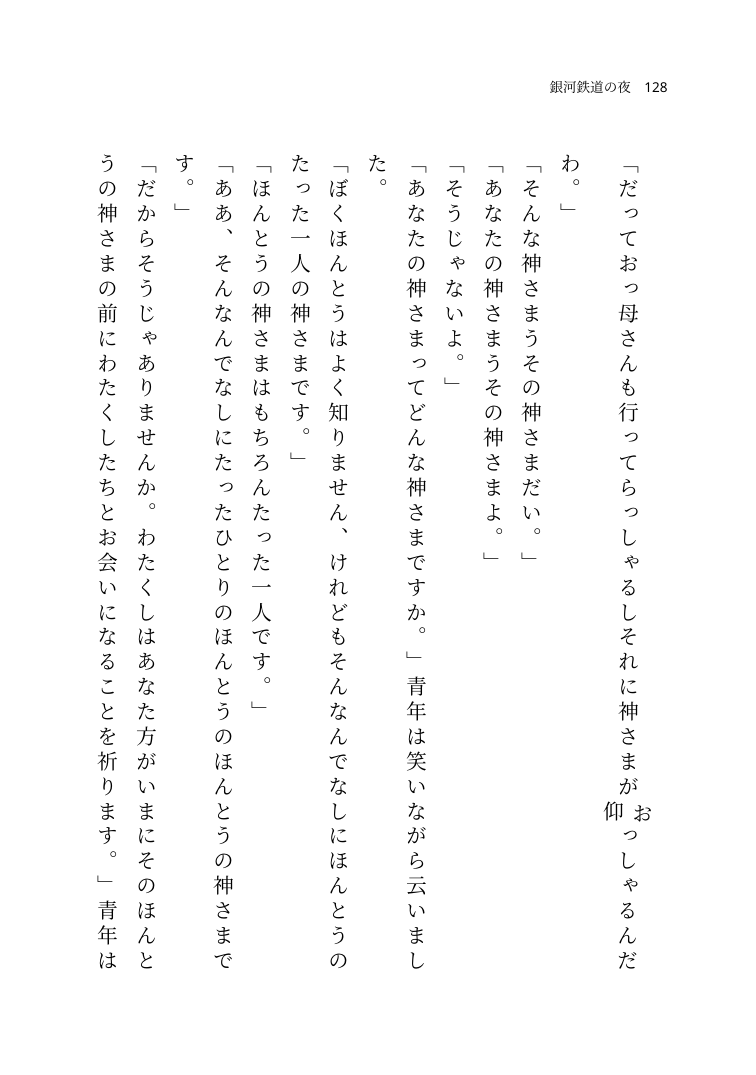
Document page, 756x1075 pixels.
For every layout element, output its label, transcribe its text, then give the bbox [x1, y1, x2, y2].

text 「ぼくほんとうはよく知りません、けれどもそんなんでなしにほんとうのたった一人の神さまです。」 [282, 153, 359, 975]
text 「あなたの神さまってどんな神さまですか。」青年は笑いながら云いました。 [359, 153, 436, 975]
text 「ほんとうの神さまはもちろんたった一人です。」 [243, 153, 282, 975]
text 「だっておっ母さんも行ってらっしゃるしそれに神さまがっしゃるんだわ。」 [551, 153, 667, 975]
text 「あなたの神さまうその神さまよ。」 [474, 153, 513, 975]
text 「ああ、そんなんでなしにたったひとりのほんとうのほんとうの神さまです。」 [166, 153, 243, 975]
text 「そうじゃないよ。」 [436, 153, 474, 975]
text 「そんな神さまうその神さまだい。」 [513, 153, 551, 975]
